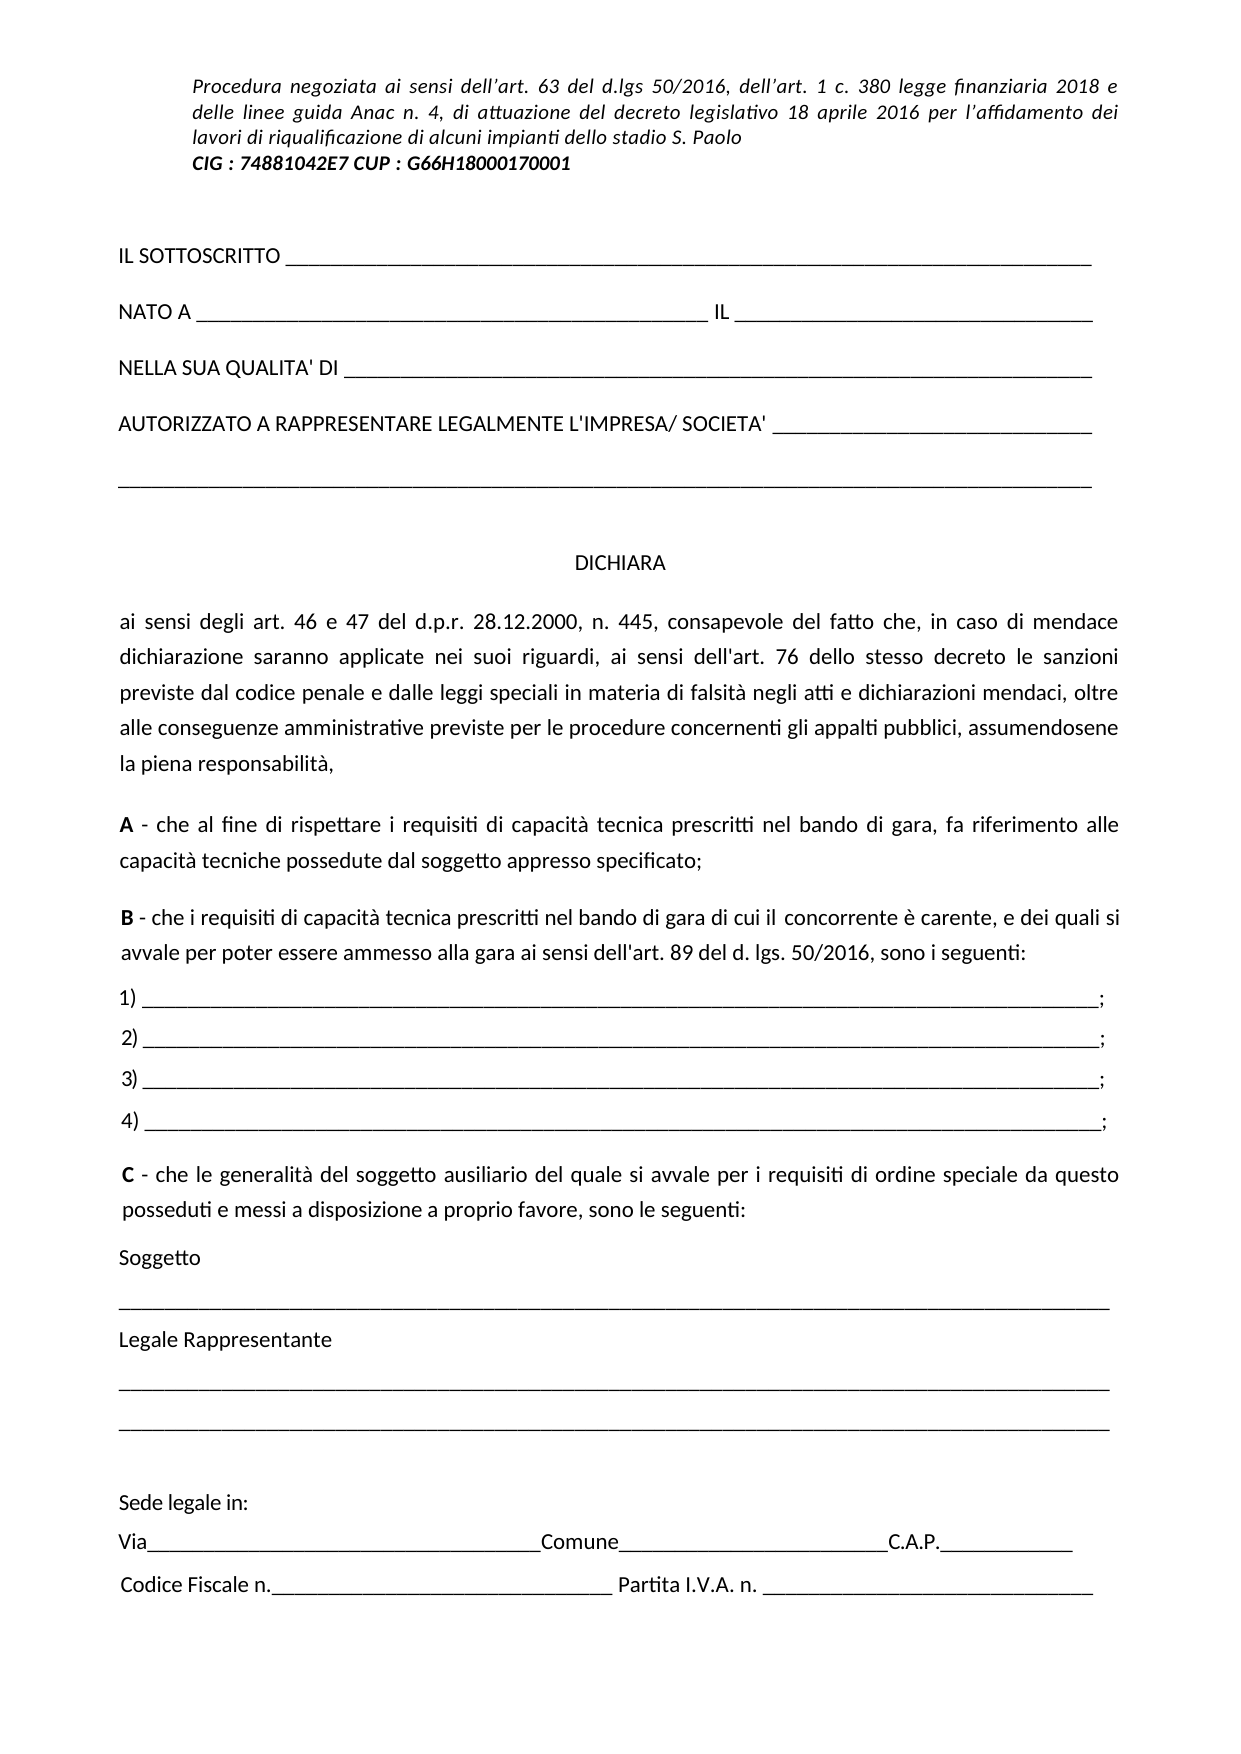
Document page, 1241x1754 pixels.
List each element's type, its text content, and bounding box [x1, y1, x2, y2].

text 4) ____________________________________________________________________________________; [121, 1106, 1122, 1134]
text C - che le generalità del soggetto ausiliario del quale si avvale per i requisiti di ordine speciale da questo posseduti e messi a disposizione a proprio favore, sono le seguenti: [122, 1154, 1122, 1225]
text 2) ____________________________________________________________________________________; [121, 1023, 1122, 1051]
text _______________________________________________________________________________________ [119, 1285, 1122, 1313]
text AUTORIZZATO A RAPPRESENTARE LEGALMENTE L'IMPRESA/ SOCIETA' [118, 409, 1122, 438]
text Sede legale in: [119, 1488, 1122, 1516]
text 1) ____________________________________________________________________________________; [118, 983, 1122, 1011]
text NELLA SUA QUALITA' DI [118, 353, 1122, 382]
text Legale Rappresentante [119, 1326, 1122, 1354]
text 3) ____________________________________________________________________________________; [121, 1064, 1122, 1092]
text _______________________________________________________________________________________ [119, 1366, 1122, 1394]
text DICHIARA [119, 542, 1121, 577]
text NATO A IL [118, 297, 1122, 326]
text IL SOTTOSCRITTO [118, 241, 1122, 269]
text Soggetto [119, 1237, 1122, 1273]
text A - che al fine di rispettare i requisiti di capacità tecnica prescritti nel bando di gara, fa riferimento alle capacità tecniche possedute dal soggetto appresso specificato; [119, 804, 1122, 875]
text ai sensi degli art. 46 e 47 del d.p.r. 28.12.2000, n. 445, consapevole del fatto che, in caso di mendace dichiarazione saranno applicate nei suoi riguardi, ai sensi dell'art. 76 dello stesso decreto le sanzioni previste dal codice penale e dalle leggi speciali in materia di falsità negli atti e dichiarazioni mendaci, oltre alle conseguenze amministrative previste per le procedure concernenti gli appalti pubblici, assumendosene la piena responsabilità, [119, 601, 1121, 778]
text B - che i requisiti di capacità tecnica prescritti nel bando di gara di cui il concorrente è carente, e dei quali si avvale per poter essere ammesso alla gara ai sensi dell'art. 89 del d. lgs. 50/2016, sono i seguenti: [121, 897, 1121, 967]
text Via Comune C.A.P.____________ [118, 1527, 1122, 1555]
text Codice Fiscale n. Partita I.V.A. n. _____________________________ [120, 1570, 1122, 1598]
text _______________________________________________________________________________________ [119, 1407, 1122, 1435]
